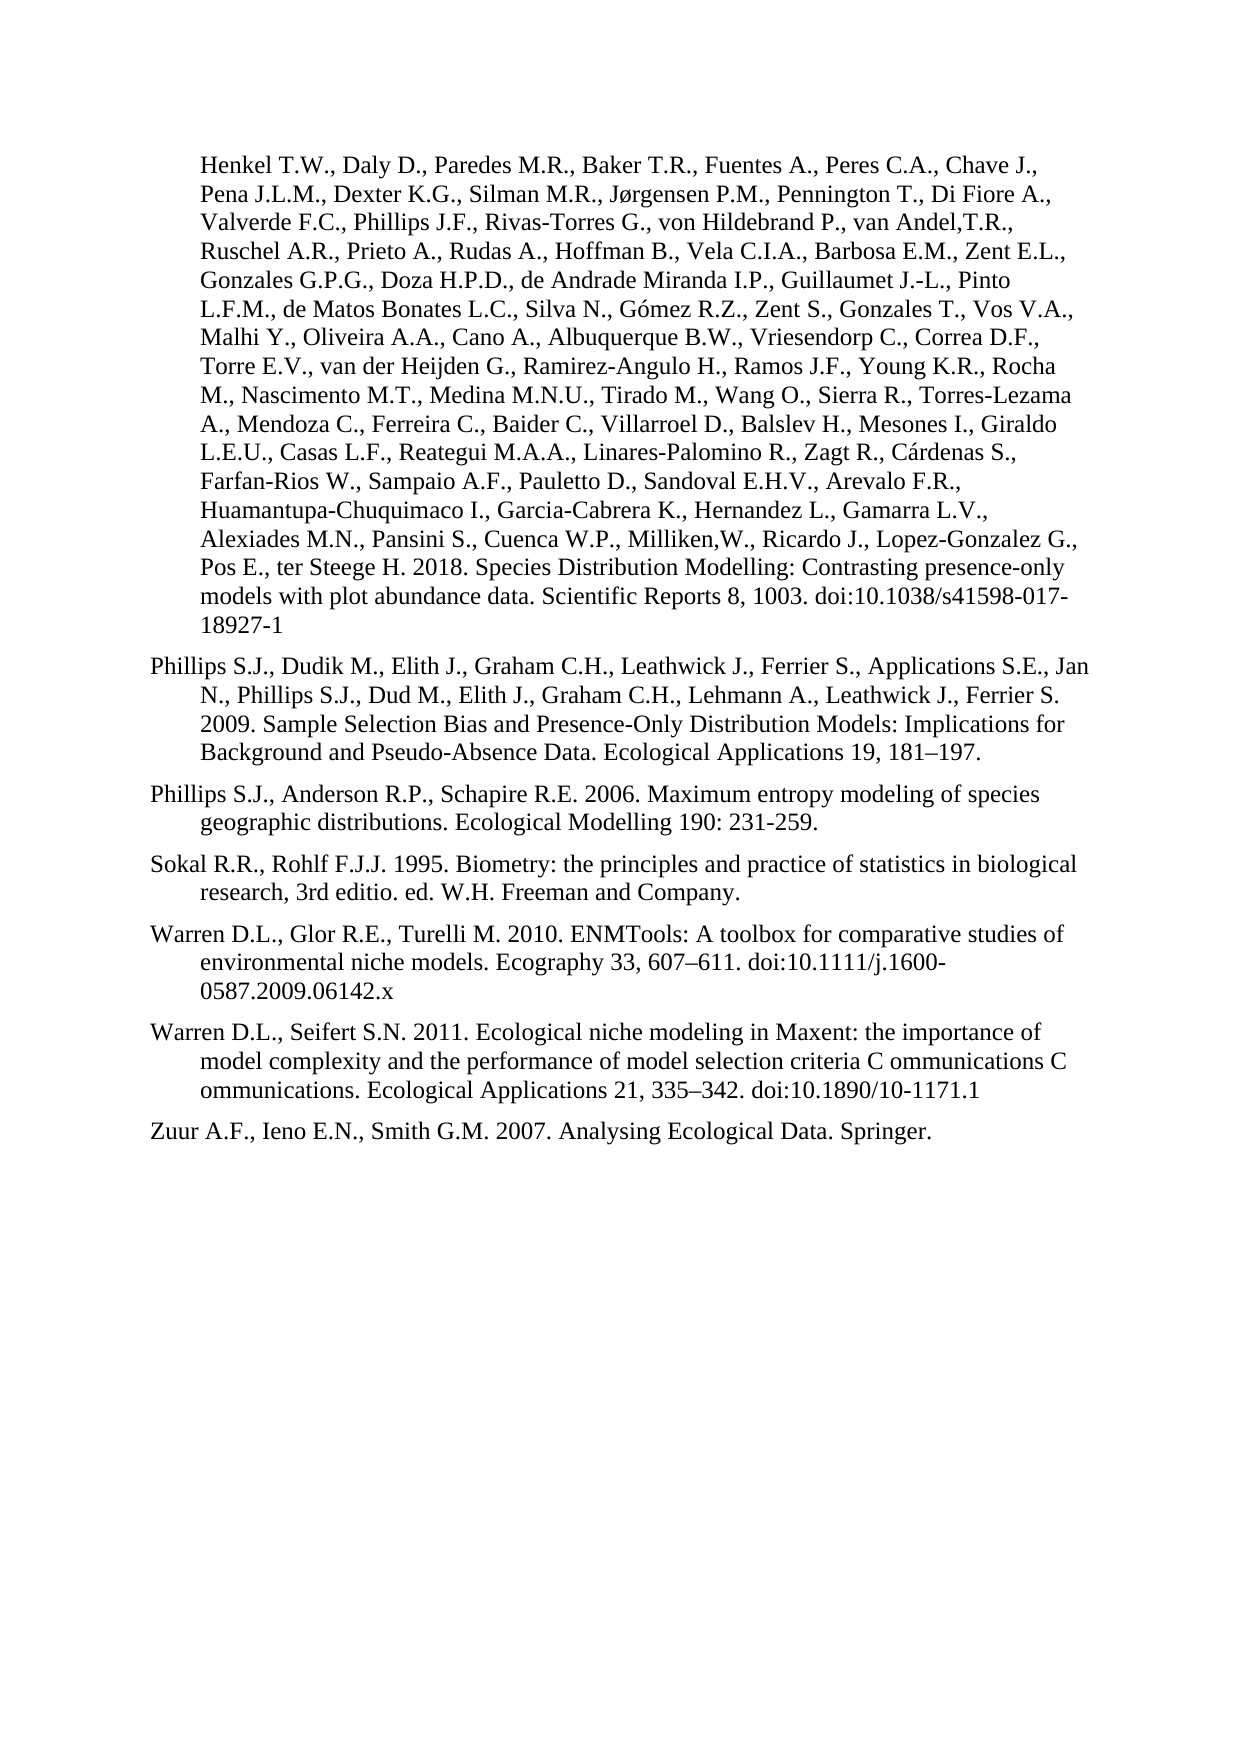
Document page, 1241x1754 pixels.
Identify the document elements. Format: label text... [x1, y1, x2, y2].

text Zuur A.F., Ieno E.N., Smith G.M. 2007. Analysing Ecological Data. Springer. [150, 1116, 1090, 1145]
text Warren D.L., Seifert S.N. 2011. Ecological niche modeling in Maxent: the importance of model complexity and the performance of model selection criteria C ommunications C ommunications. Ecological Applications 21, 335–342. doi:10.1890/10-1171.1 [150, 1017, 1090, 1104]
text Phillips S.J., Anderson R.P., Schapire R.E. 2006. Maximum entropy modeling of species geographic distributions. Ecological Modelling 190: 231-259. [150, 779, 1090, 836]
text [150, 150, 1090, 639]
text Warren D.L., Glor R.E., Turelli M. 2010. ENMTools: A toolbox for comparative studies of environmental niche models. Ecography 33, 607–611. doi:10.1111/j.1600-0587.2009.06142.x [150, 919, 1090, 1005]
text Phillips S.J., Dudik M., Elith J., Graham C.H., Leathwick J., Ferrier S., Applications S.E., Jan N., Phillips S.J., Dud M., Elith J., Graham C.H., Lehmann A., Leathwick J., Ferrier S. 2009. Sample Selection Bias and Presence-Only Distribution Models: Implications for Background and Pseudo-Absence Data. Ecological Applications 19, 181–197. [150, 651, 1090, 766]
text Sokal R.R., Rohlf F.J.J. 1995. Biometry: the principles and practice of statistics in biological research, 3rd editio. ed. W.H. Freeman and Company. [150, 849, 1090, 906]
